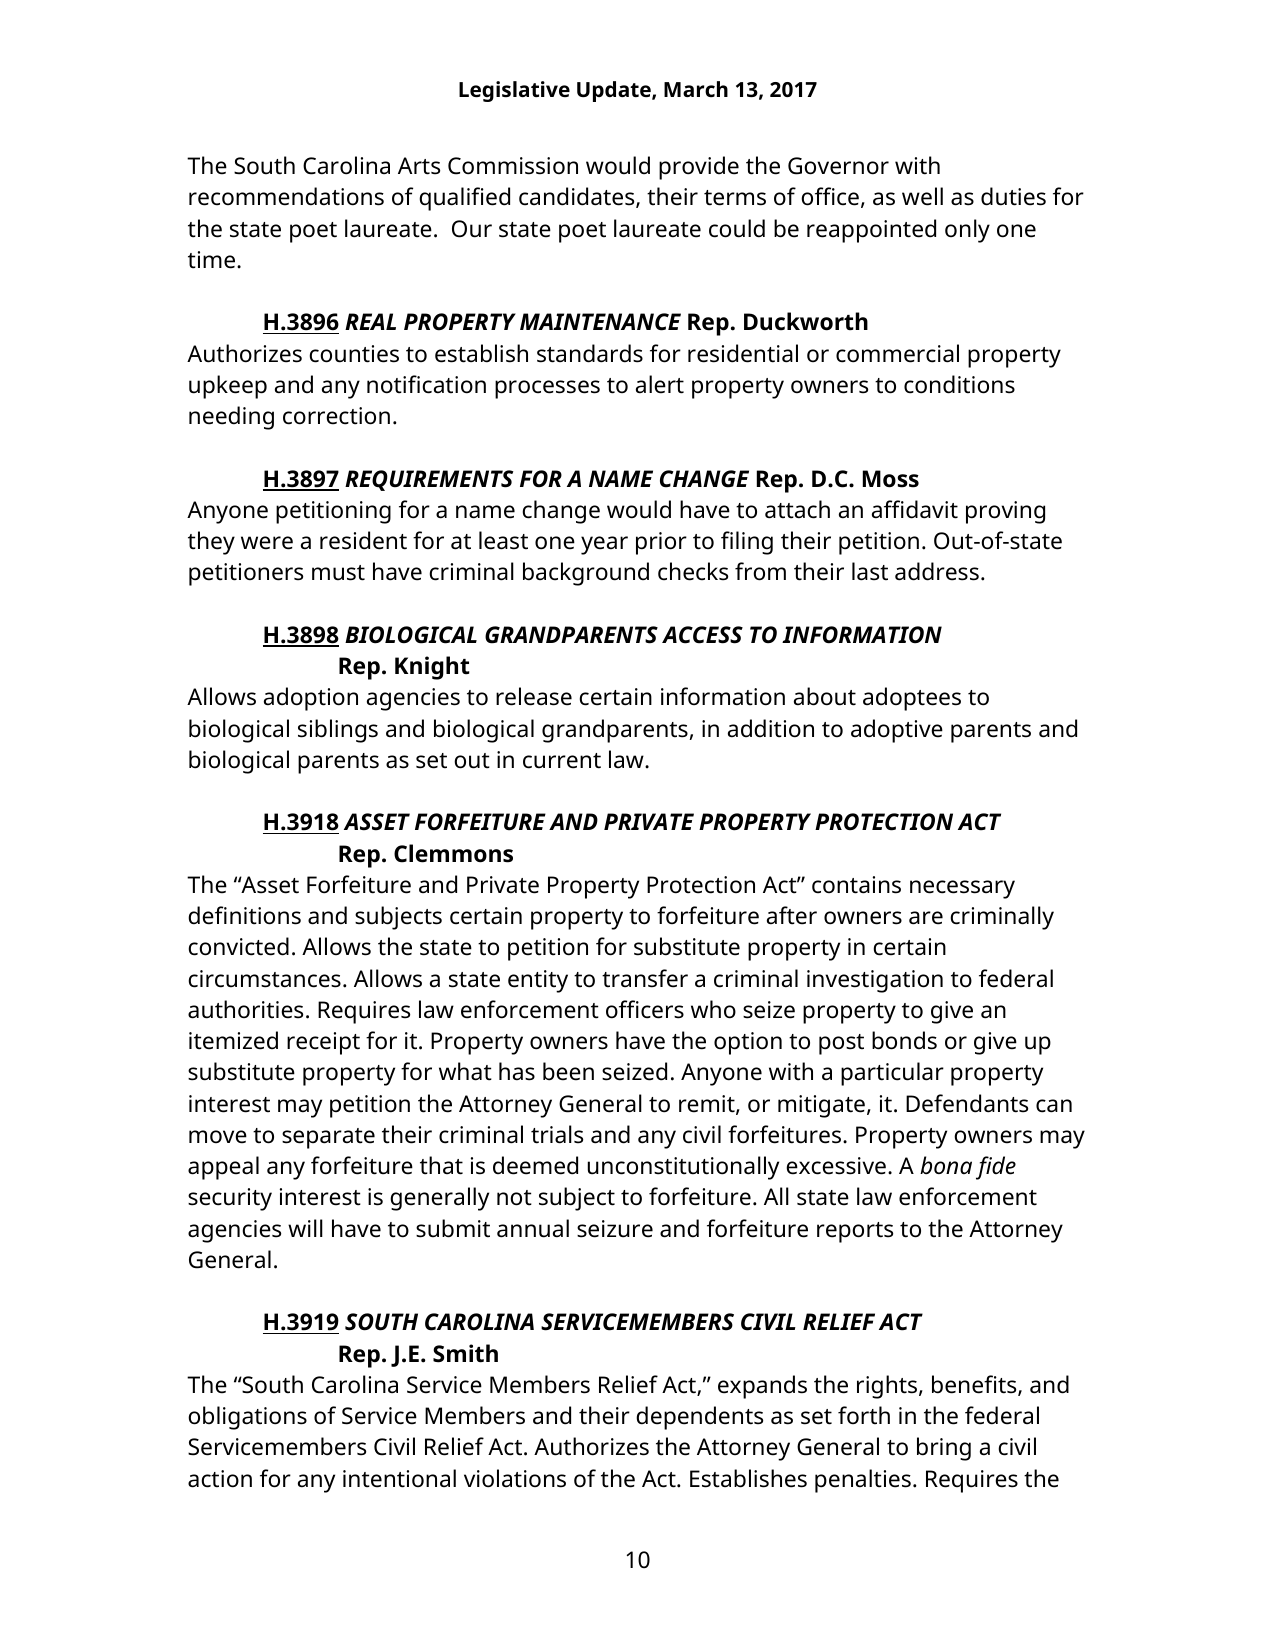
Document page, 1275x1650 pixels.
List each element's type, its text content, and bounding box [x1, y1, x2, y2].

text Anyone petitioning for a name change would have to attach an affidavit proving they were a resident for at least one year prior to filing their petition. Out-of-state petitioners must have criminal background checks from their last address. [187, 494, 1087, 587]
text The “Asset Forfeiture and Private Property Protection Act” contains necessary definitions and subjects certain property to forfeiture after owners are criminally convicted. Allows the state to petition for substitute property in certain circumstances. Allows a state entity to transfer a criminal investigation to federal authorities. Requires law enforcement officers who seize property to give an itemized receipt for it. Property owners have the option to post bonds or give up substitute property for what has been seized. Anyone with a particular property interest may petition the Attorney General to remit, or mitigate, it. Defendants can move to separate their criminal trials and any civil forfeitures. Property owners may appeal any forfeiture that is deemed unconstitutionally excessive. A bona fide security interest is generally not subject to forfeiture. All state law enforcement agencies will have to submit annual seizure and forfeiture reports to the Attorney General. [187, 869, 1087, 1275]
text H.3918 ASSET FORFEITURE AND PRIVATE PROPERTY PROTECTION ACT [187, 806, 1087, 837]
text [187, 1369, 1087, 1494]
text Rep. Knight [187, 650, 1087, 681]
text H.3898 BIOLOGICAL GRANDPARENTS ACCESS TO INFORMATION [187, 619, 1087, 650]
text H.3919 SOUTH CAROLINA SERVICEMEMBERS CIVIL RELIEF ACT [187, 1306, 1087, 1337]
text H.3896 REAL PROPERTY MAINTENANCE Rep. Duckworth [187, 306, 1087, 337]
text The South Carolina Arts Commission would provide the Governor with recommendations of qualified candidates, their terms of office, as well as duties for the state poet laureate. Our state poet laureate could be reappointed only one time. [187, 150, 1087, 275]
text Rep. J.E. Smith [187, 1337, 1087, 1369]
text Authorizes counties to establish standards for residential or commercial property upkeep and any notification processes to alert property owners to conditions needing correction. [187, 337, 1087, 431]
text Rep. Clemmons [187, 837, 1087, 869]
text Allows adoption agencies to release certain information about adoptees to biological siblings and biological grandparents, in addition to adoptive parents and biological parents as set out in current law. [187, 681, 1087, 775]
text H.3897 REQUIREMENTS FOR A NAME CHANGE Rep. D.C. Moss [187, 462, 1087, 494]
